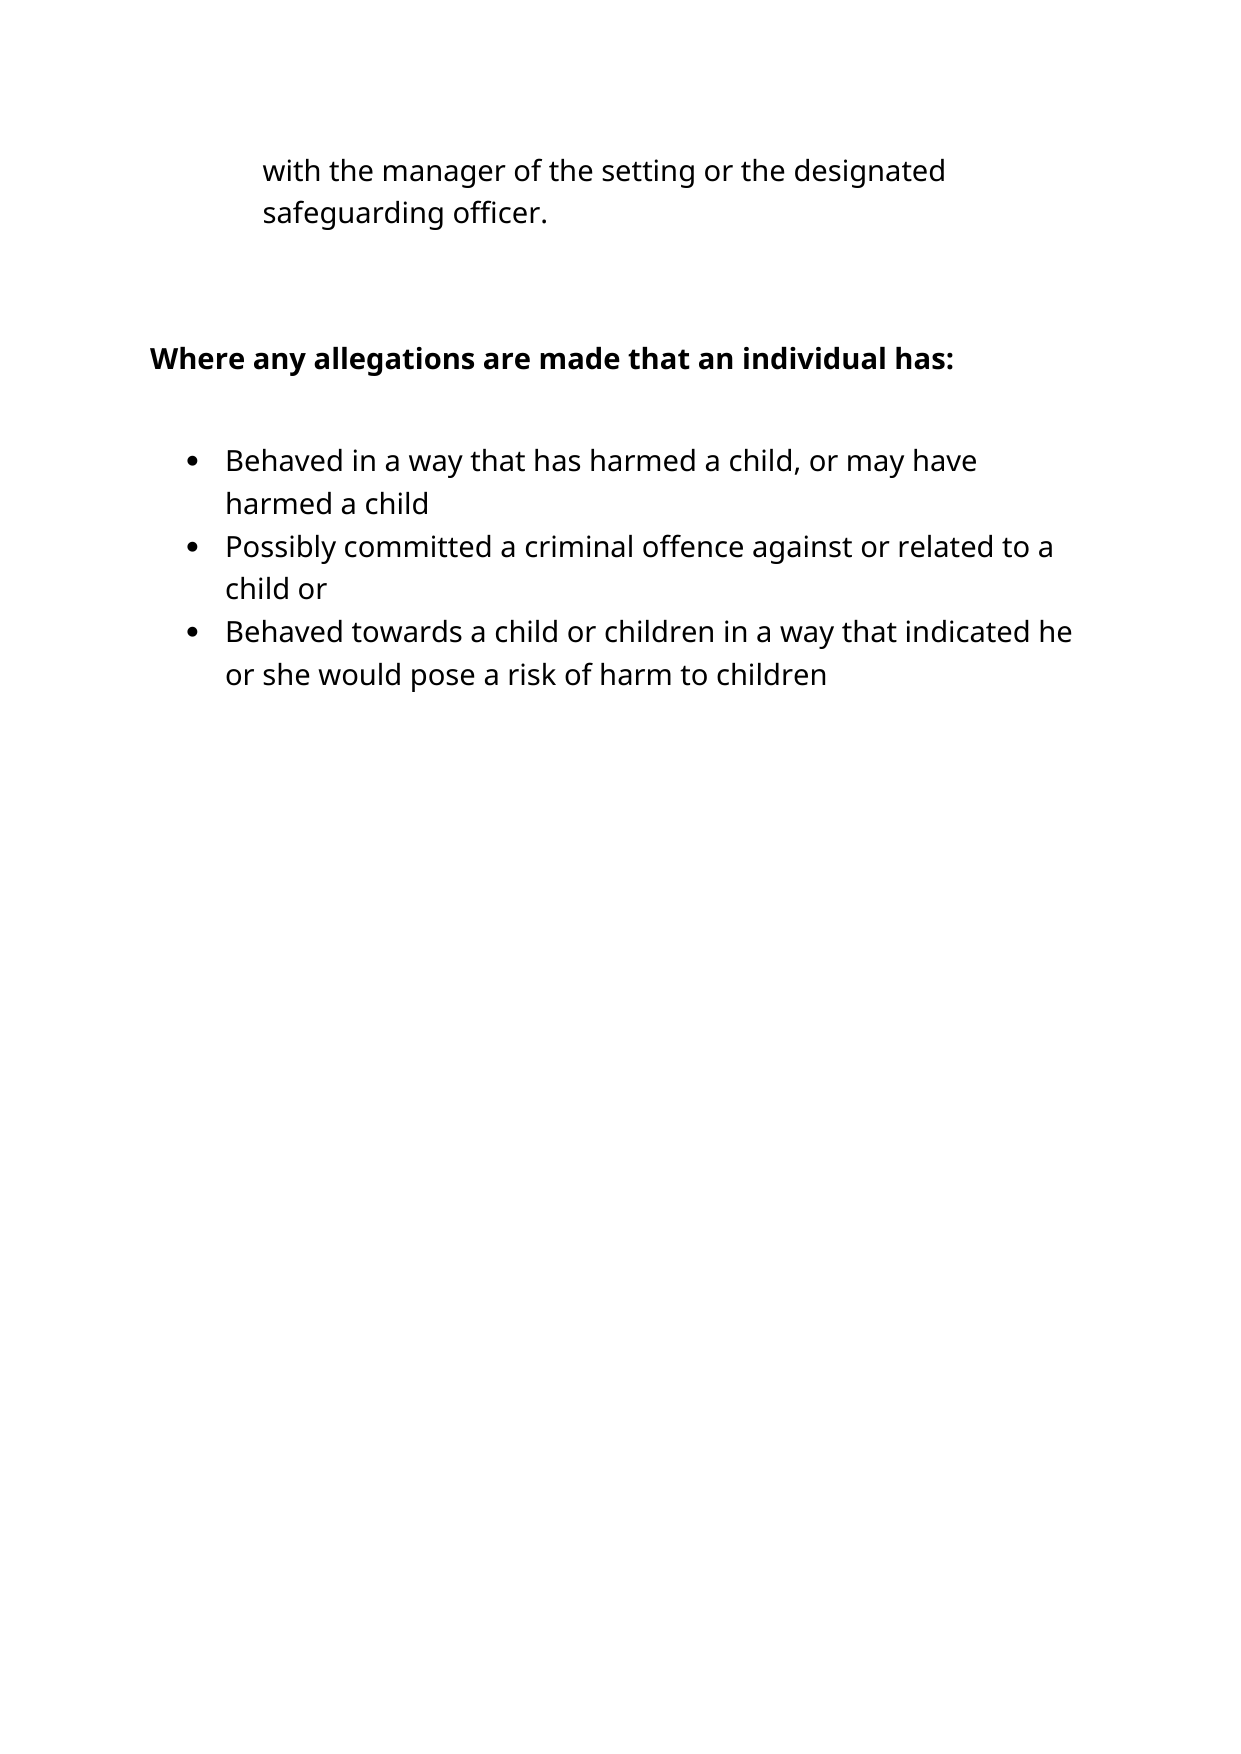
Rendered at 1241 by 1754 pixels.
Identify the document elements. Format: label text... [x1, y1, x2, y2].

list Possibly committed a criminal offence against or related to a child or [187, 526, 1090, 608]
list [225, 150, 1090, 232]
list Behaved towards a child or children in a way that indicated he or she would pose a risk of harm to children [187, 611, 1090, 694]
list Behaved in a way that has harmed a child, or may have harmed a child [187, 440, 1090, 523]
text Where any allegations are made that an individual has: [150, 338, 1090, 378]
